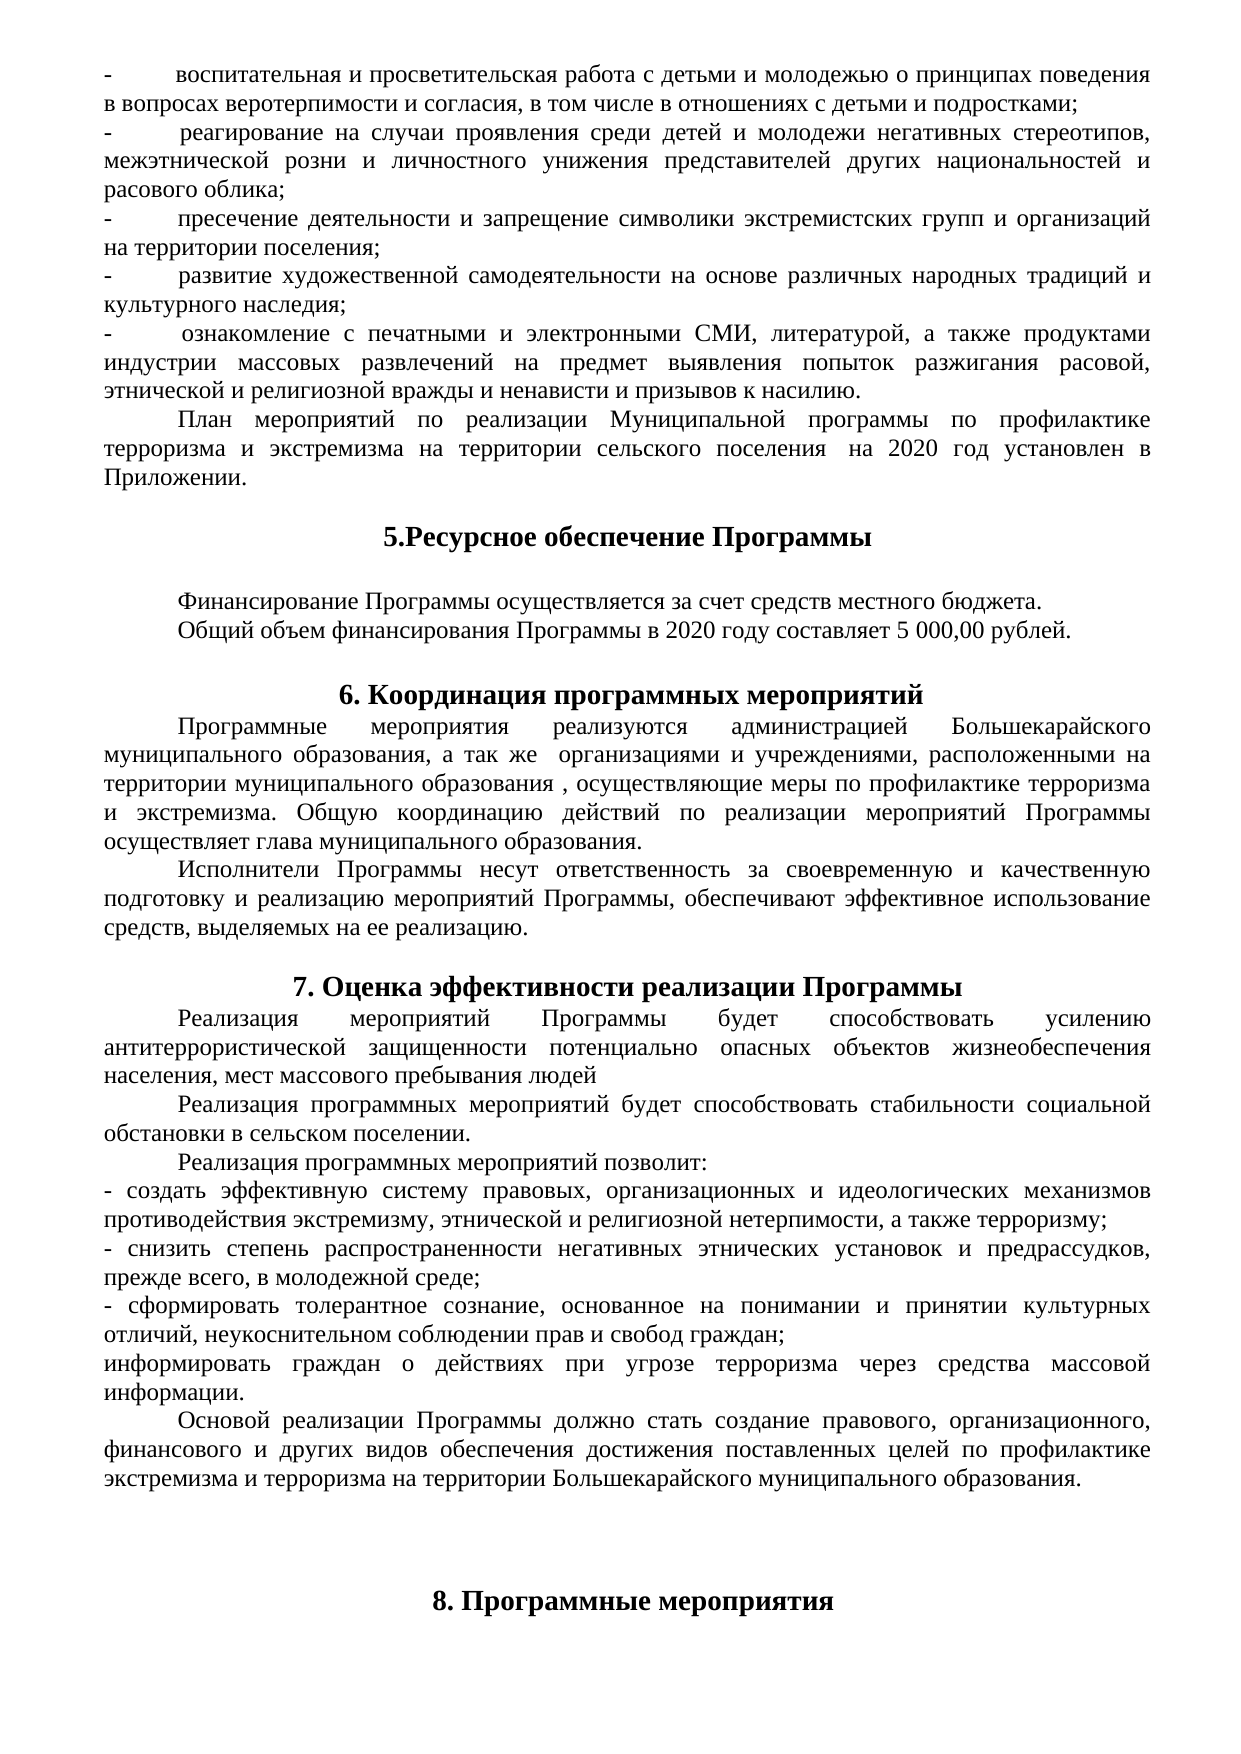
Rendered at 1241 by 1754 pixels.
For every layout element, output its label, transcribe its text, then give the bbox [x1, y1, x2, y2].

text - создать эффективную систему правовых, организационных и идеологических механизмов противодействия экстремизму, этнической и религиозной нетерпимости, а также терроризму; [103, 1176, 1152, 1233]
text - сформировать толерантное сознание, основанное на понимании и принятии культурных отличий, неукоснительном соблюдении прав и свобод граждан; [103, 1291, 1152, 1348]
text - реагирование на случаи проявления среди детей и молодежи негативных стереотипов, межэтнической розни и личностного унижения представителей других национальностей и расового облика; [103, 117, 1152, 203]
text Финансирование Программы осуществляется за счет средств местного бюджета. [103, 586, 1152, 615]
text 6. Координация программных мероприятий [103, 677, 1152, 711]
text Общий объем финансирования Программы в 2020 году составляет 5 000,00 рублей. [103, 615, 1152, 644]
text Реализация программных мероприятий позволит: [103, 1147, 1152, 1176]
text Основой реализации Программы должно стать создание правового, организационного, финансового и других видов обеспечения достижения поставленных целей по профилактике экстремизма и терроризма на территории Большекарайского муниципального образования. [103, 1406, 1152, 1492]
text - пресечение деятельности и запрещение символики экстремистских групп и организаций на территории поселения; [103, 203, 1152, 260]
text - воспитательная и просветительская работа с детьми и молодежью о принципах поведения в вопросах веротерпимости и согласия, в том числе в отношениях с детьми и подростками; [103, 59, 1152, 117]
text Исполнители Программы несут ответственность за своевременную и качественную подготовку и реализацию мероприятий Программы, обеспечивают эффективное использование средств, выделяемых на ее реализацию. [103, 854, 1152, 941]
text - ознакомление с печатными и электронными СМИ, литературой, а также продуктами индустрии массовых развлечений на предмет выявления попыток разжигания расовой, этнической и религиозной вражды и ненависти и призывов к насилию. [103, 318, 1152, 404]
text - снизить степень распространенности негативных этнических установок и предрассудков, прежде всего, в молодежной среде; [103, 1233, 1152, 1291]
text информировать граждан о действиях при угрозе терроризма через средства массовой информации. [103, 1348, 1152, 1406]
text Программные мероприятия реализуются администрацией Большекарайского муниципального образования, а так же организациями и учреждениями, расположенными на территории муниципального образования , осуществляющие меры по профилактике терроризма и экстремизма. Общую координацию действий по реализации мероприятий Программы осуществляет глава муниципального образования. [103, 711, 1152, 854]
text Реализация программных мероприятий будет способствовать стабильности социальной обстановки в сельском поселении. [103, 1089, 1152, 1147]
text 7. Оценка эффективности реализации Программы [103, 969, 1152, 1003]
text План мероприятий по реализации Муниципальной программы по профилактике терроризма и экстремизма на территории сельского поселения на 2020 год установлен в Приложении. [103, 404, 1152, 490]
text - развитие художественной самодеятельности на основе различных народных традиций и культурного наследия; [103, 260, 1152, 318]
text 8. Программные мероприятия [118, 1583, 1148, 1616]
text Реализация мероприятий Программы будет способствовать усилению антитеррористической защищенности потенциально опасных объектов жизнеобеспечения населения, мест массового пребывания людей [103, 1003, 1152, 1089]
text 5.Ресурсное обеспечение Программы [103, 519, 1152, 553]
